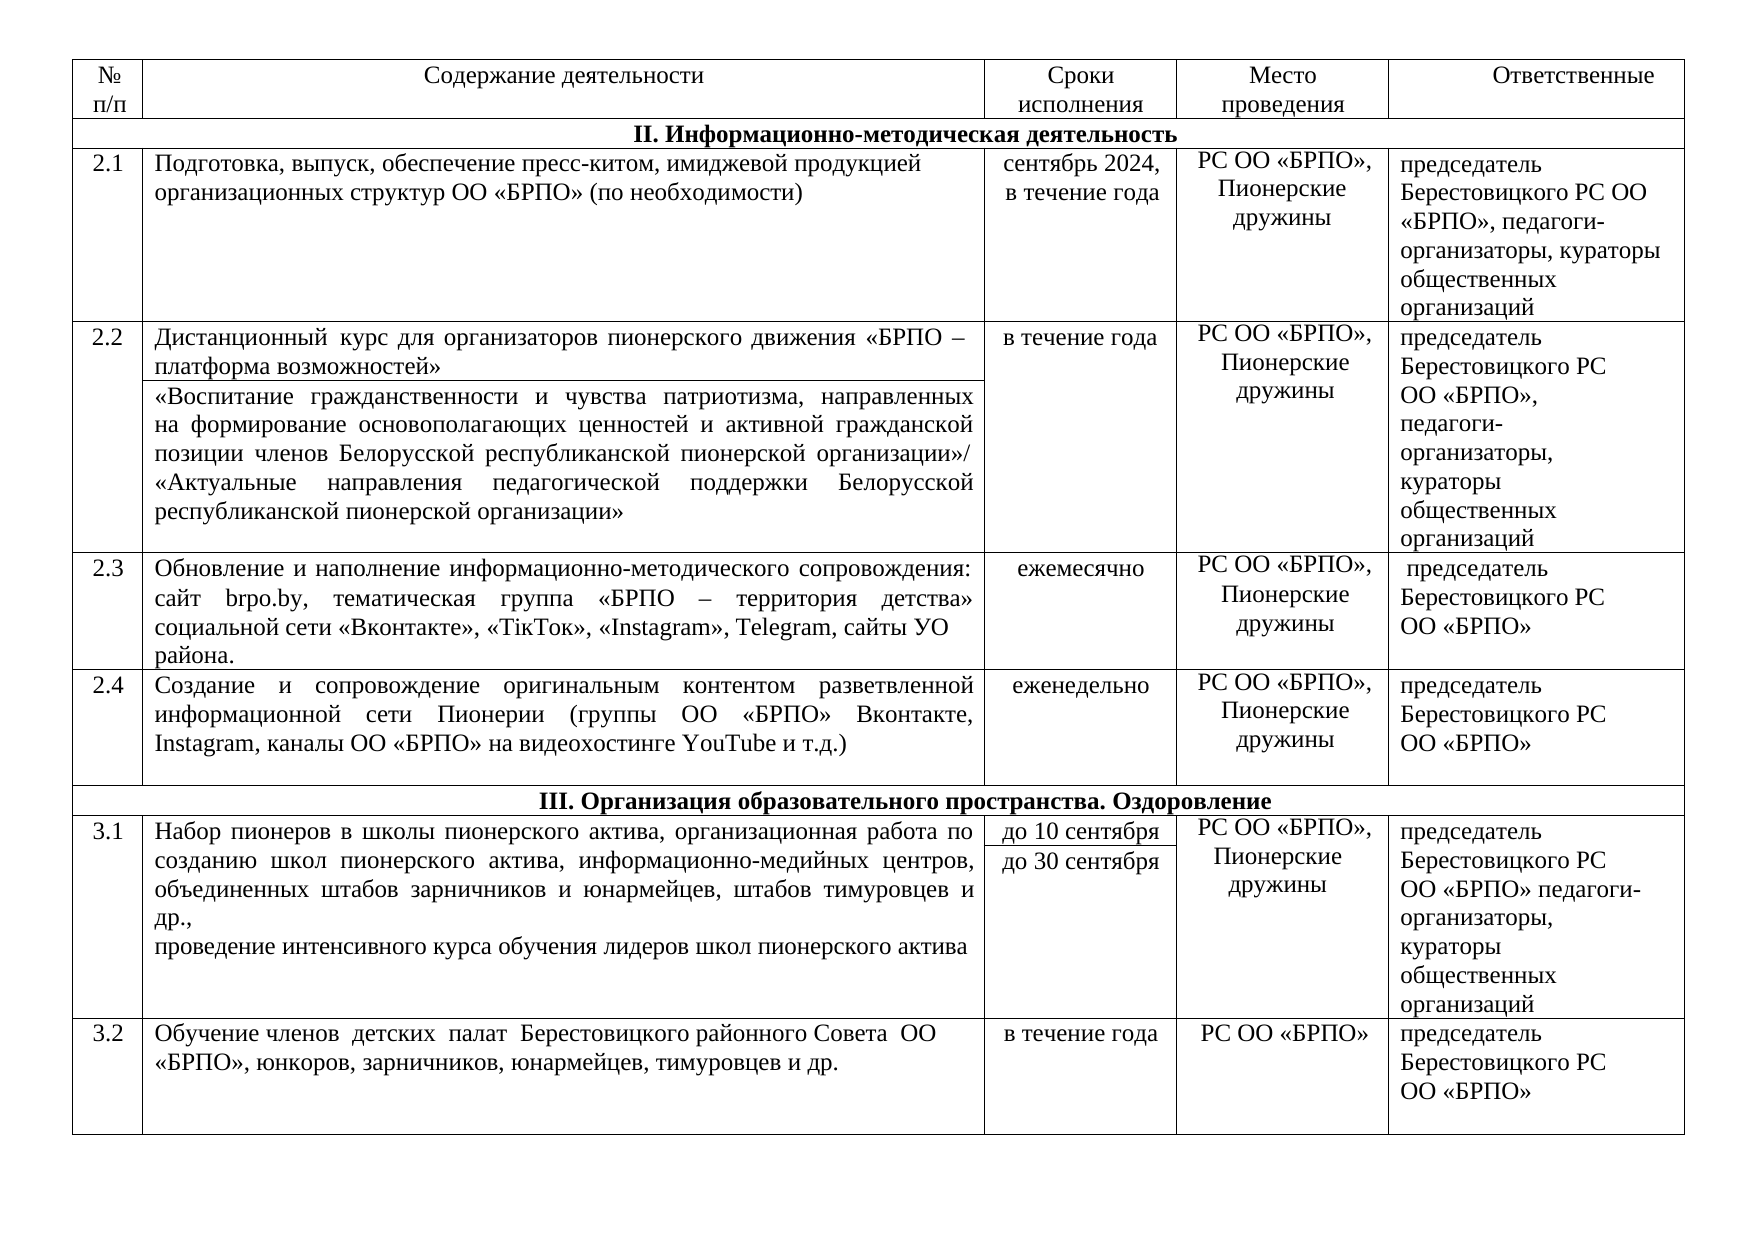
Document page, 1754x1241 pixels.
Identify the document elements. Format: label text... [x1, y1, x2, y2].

table_header Ответственные [1389, 60, 1684, 118]
table_cell еженедельно [985, 670, 1176, 785]
table_cell сентябрь 2024, в течение года [985, 149, 1176, 321]
table_cell Создание и сопровождение оригинальным контентом разветвленной информационной сети Пионерии (группы ОО «БРПО» Вконтакте, Instagram, каналы ОО «БРПО» на видеохостинге YouTube и т.д.) [143, 670, 984, 785]
table_cell 3.1 [73, 816, 142, 1017]
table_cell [1389, 1019, 1684, 1133]
table_cell председатель Берестовицкого РС ОО «БРПО» педагоги-организаторы, кураторы общественных организаций [1389, 816, 1684, 1017]
table_header Место проведения [1177, 60, 1388, 118]
table_cell III. Организация образовательного пространства. Оздоровление [73, 786, 1684, 815]
table_cell председатель Берестовицкого РС ОО «БРПО», педагоги-организаторы, кураторы общественных организаций [1389, 322, 1684, 552]
table_cell II. Информационно-методическая деятельность [73, 119, 1684, 147]
table_cell 2.1 [73, 149, 142, 321]
table_cell РС ОО «БРПО», Пионерские дружины [1177, 816, 1388, 1017]
table_cell Дистанционный курс для организаторов пионерского движения «БРПО – платформа возможностей» [143, 322, 984, 380]
table_cell Обучение членов детских палат Берестовицкого районного Совета ОО «БРПО», юнкоров, зарничников, юнармейцев, тимуровцев и др. [143, 1019, 984, 1133]
table_cell до 30 сентября [985, 846, 1176, 1017]
table_cell 3.2 [73, 1019, 142, 1133]
table_cell РС ОО «БРПО», Пионерские дружины [1177, 670, 1388, 785]
table_cell 2.4 [73, 670, 142, 785]
table_cell председатель Берестовицкого РС ОО «БРПО» [1389, 670, 1684, 785]
table_header Сроки исполнения [985, 60, 1176, 118]
table_header № п/п [73, 60, 142, 118]
table_cell РС ОО «БРПО», Пионерские дружины [1177, 553, 1388, 669]
table_cell 2.2 [73, 322, 142, 552]
table_cell Набор пионеров в школы пионерского актива, организационная работа по созданию школ пионерского актива, информационно-медийных центров, объединенных штабов зарничников и юнармейцев, штабов тимуровцев и др., проведение интенсивного курса обучения лидеров школ пионерского актива [143, 816, 984, 1017]
table_header Содержание деятельности [143, 60, 984, 118]
table_cell председатель Берестовицкого РС ОО «БРПО», педагоги-организаторы, кураторы общественных организаций [1389, 149, 1684, 321]
table_cell ежемесячно [985, 553, 1176, 669]
table_cell РС ОО «БРПО», Пионерские дружины [1177, 149, 1388, 321]
table_cell 2.3 [73, 553, 142, 669]
table_cell РС ОО «БРПО», Пионерские дружины [1177, 322, 1388, 552]
table_cell в течение года [985, 322, 1176, 552]
table_cell РС ОО «БРПО» [1177, 1019, 1388, 1133]
table_cell «Воспитание гражданственности и чувства патриотизма, направленных на формирование основополагающих ценностей и активной гражданской позиции членов Белорусской республиканской пионерской организации»/ «Актуальные направления педагогической поддержки Белорусской республиканской пионерской организации» [143, 381, 984, 552]
table_cell председатель Берестовицкого РС ОО «БРПО» [1389, 553, 1684, 669]
table_cell Обновление и наполнение информационно-методического сопровождения: сайт brpo.by, тематическая группа «БРПО – территория детства» социальной сети «Вконтакте», «ТiкТок», «Instagram», Telegram, сайты УО района. [143, 553, 984, 669]
table_cell Подготовка, выпуск, обеспечение пресс-китом, имиджевой продукцией организационных структур ОО «БРПО» (по необходимости) [143, 149, 984, 321]
table_cell до 10 сентября [985, 816, 1176, 845]
table_cell в течение года [985, 1019, 1176, 1133]
